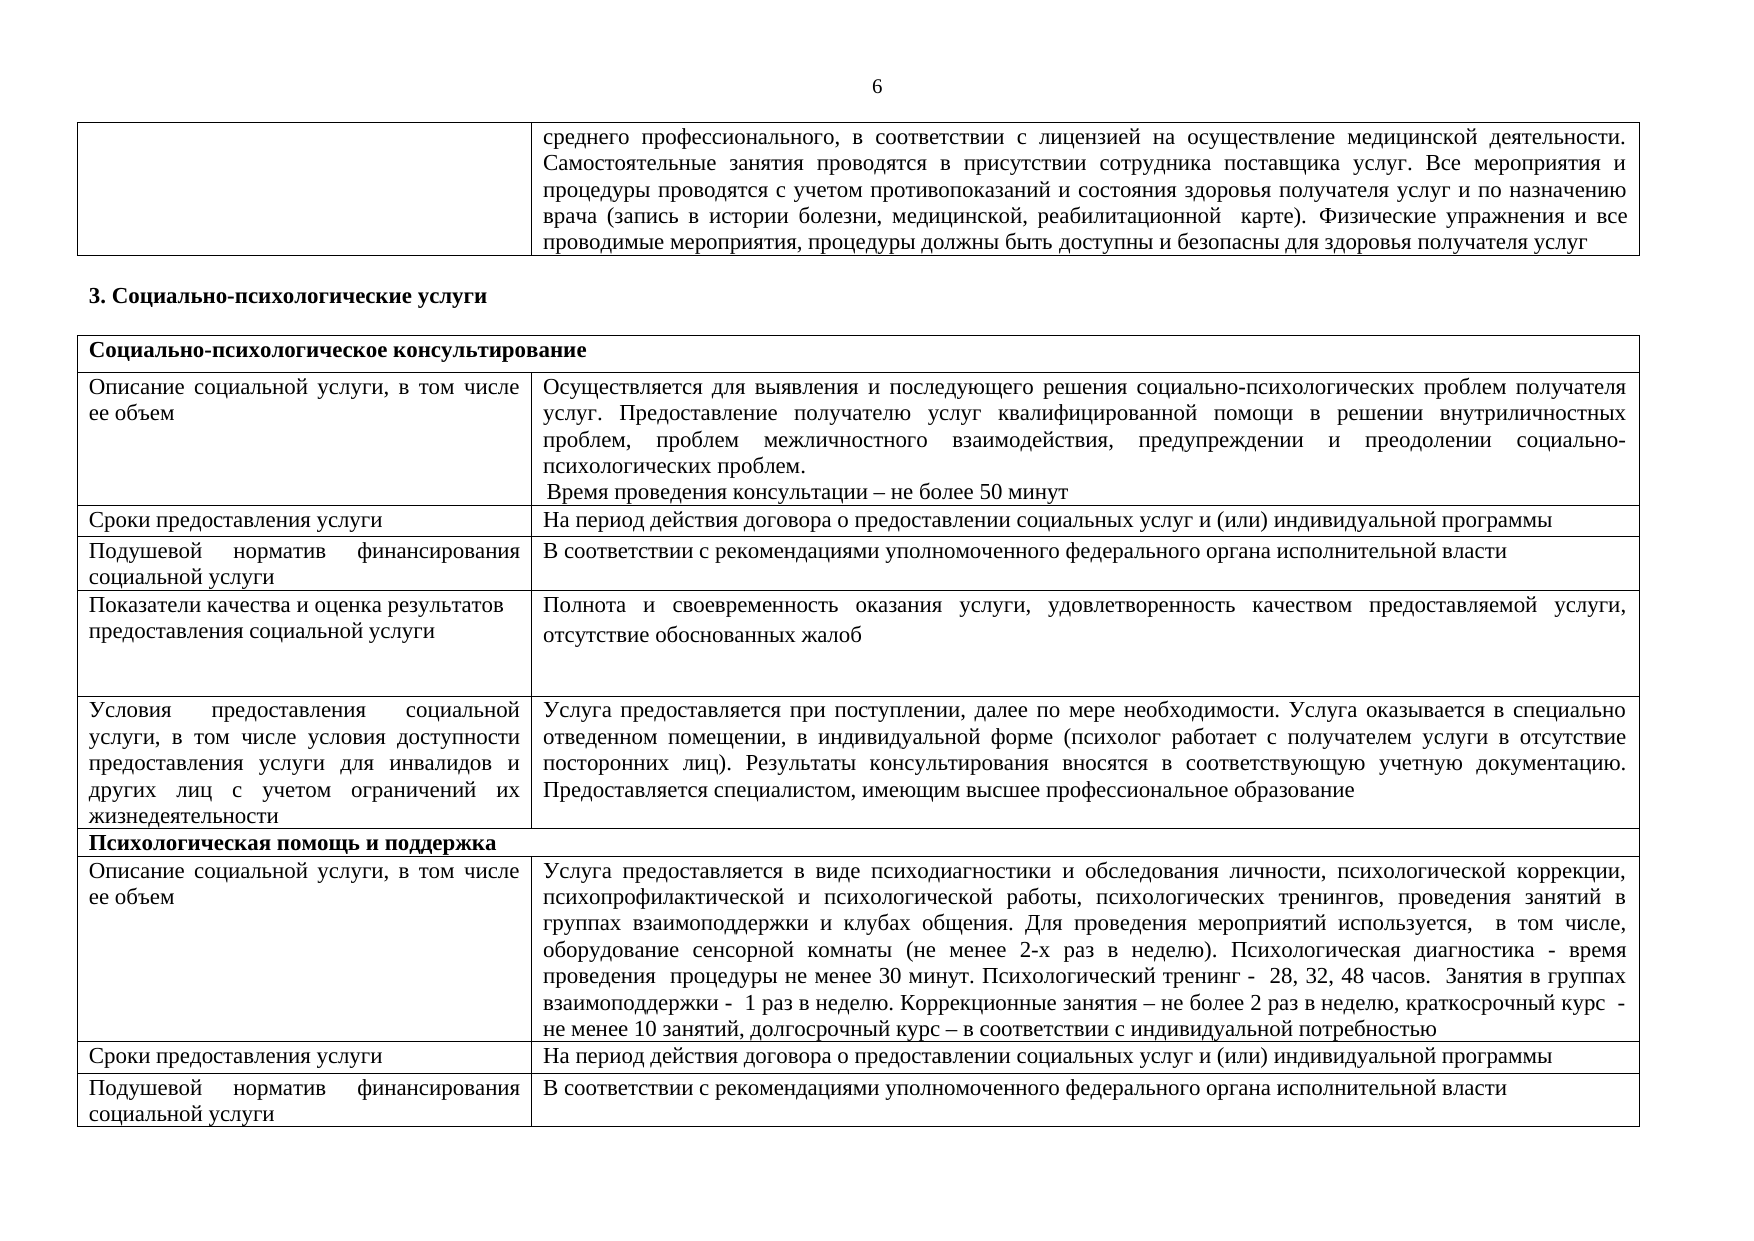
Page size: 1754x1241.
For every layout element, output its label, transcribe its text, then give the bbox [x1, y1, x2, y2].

table_cell В соответствии с рекомендациями уполномоченного федерального органа исполнительной власти [532, 1074, 1639, 1126]
table_header Социально-психологическое консультирование [78, 336, 1639, 372]
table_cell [532, 123, 1639, 255]
table_cell Сроки предоставления услуги [78, 506, 531, 536]
table_cell Подушевой норматив финансирования социальной услуги [78, 1074, 531, 1126]
table_cell Описание социальной услуги, в том числе ее объем [78, 373, 531, 505]
table_cell Подушевой норматив финансирования социальной услуги [78, 537, 531, 590]
table_cell Сроки предоставления услуги [78, 1042, 531, 1072]
table_cell Психологическая помощь и поддержка [78, 829, 1639, 856]
table_cell Описание социальной услуги, в том числе ее объем [78, 857, 531, 1041]
table_cell Услуга предоставляется в виде психодиагностики и обследования личности, психологической коррекции, психопрофилактической и психологической работы, психологических тренингов, проведения занятий в группах взаимоподдержки и клубах общения. Для проведения мероприятий используется, в том числе, оборудование сенсорной комнаты (не менее 2-х раз в неделю). Психологическая диагностика - время проведения процедуры не менее 30 минут. Психологический тренинг - 28, 32, 48 часов. Занятия в группах взаимоподдержки - 1 раз в неделю. Коррекционные занятия – не более 2 раз в неделю, краткосрочный курс - не менее 10 занятий, долгосрочный курс – в соответствии с индивидуальной потребностью [532, 857, 1639, 1041]
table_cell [78, 123, 531, 255]
table_cell Показатели качества и оценка результатов предоставления социальной услуги [78, 591, 531, 696]
table_cell В соответствии с рекомендациями уполномоченного федерального органа исполнительной власти [532, 537, 1639, 590]
table_cell На период действия договора о предоставлении социальных услуг и (или) индивидуальной программы [532, 506, 1639, 536]
text 3. Социально-психологические услуги [89, 282, 1665, 308]
table_cell Осуществляется для выявления и последующего решения социально-психологических проблем получателя услуг. Предоставление получателю услуг квалифицированной помощи в решении внутриличностных проблем, проблем межличностного взаимодействия, предупреждении и преодолении социально-психологических проблем. Время проведения консультации – не более 50 минут [532, 373, 1639, 505]
table_cell На период действия договора о предоставлении социальных услуг и (или) индивидуальной программы [532, 1042, 1639, 1072]
table_cell Полнота и своевременность оказания услуги, удовлетворенность качеством предоставляемой услуги, отсутствие обоснованных жалоб [532, 591, 1639, 696]
table_cell Услуга предоставляется при поступлении, далее по мере необходимости. Услуга оказывается в специально отведенном помещении, в индивидуальной форме (психолог работает с получателем услуги в отсутствие посторонних лиц). Результаты консультирования вносятся в соответствующую учетную документацию. Предоставляется специалистом, имеющим высшее профессиональное образование [532, 697, 1639, 828]
